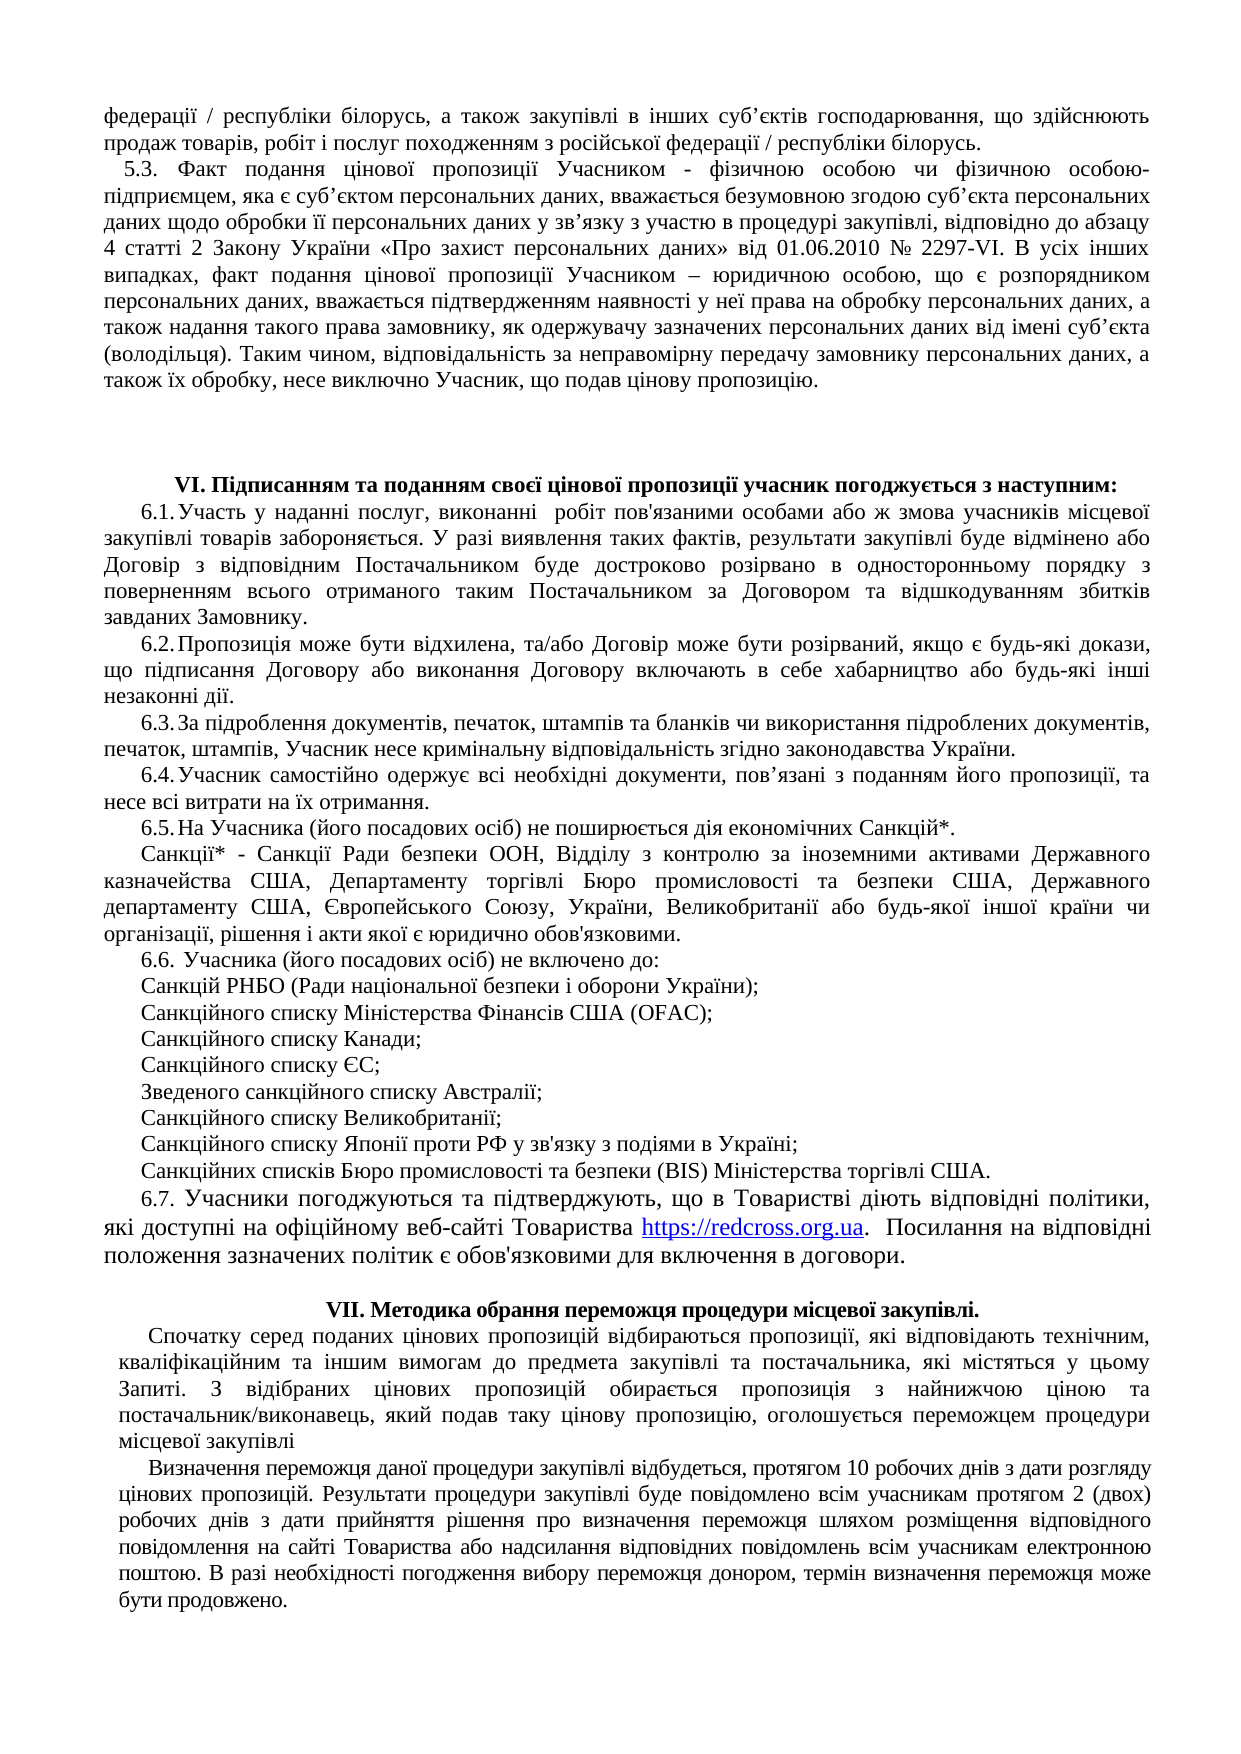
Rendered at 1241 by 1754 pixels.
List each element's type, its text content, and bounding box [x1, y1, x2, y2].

text Санкції* - Санкції Ради безпеки ООН, Відділу з контролю за іноземними активами Державного казначейства США, Департаменту торгівлі Бюро промисловості та безпеки США, Державного департаменту США, Європейського Союзу, України, Великобританії або будь-якої іншої країни чи організації, рішення і акти якої є юридично обов'язковими. [103, 841, 1152, 946]
list Участь у наданні послуг, виконанні робіт пов'язаними особами або ж змова учасників місцевої закупівлі товарів забороняється. У разі виявлення таких фактів, результати закупівлі буде відмінено або Договір з відповідним Постачальником буде достроково розірвано в односторонньому порядку з поверненням всього отриманого таким Постачальником за Договором та відшкодуванням збитків завданих Замовнику. [103, 498, 1152, 630]
text Санкційного списку Міністерства Фінансів США (OFAC); [103, 999, 1152, 1025]
text Санкційного списку ЄС; [103, 1051, 1152, 1078]
text Санкційних списків Бюро промисловості та безпеки (BIS) Міністерства торгівлі США. [103, 1157, 1152, 1183]
text Спочатку серед поданих цінових пропозицій відбираються пропозиції, які відповідають технічним, кваліфікаційним та іншим вимогам до предмета закупівлі та постачальника, які містяться у цьому Запиті. З відібраних цінових пропозицій обирається пропозиція з найнижчою ціною та постачальник/виконавець, який подав таку цінову пропозицію, оголошується переможцем процедури місцевої закупівлі [118, 1322, 1152, 1454]
text VII. Методика обрання переможця процедури місцевої закупівлі. [118, 1296, 1152, 1322]
list За підроблення документів, печаток, штампів та бланків чи використання підроблених документів, печаток, штампів, Учасник несе кримінальну відповідальність згідно законодавства України. [103, 709, 1152, 761]
text VI. Підписанням та поданням своєї цінової пропозиції учасник погоджується з наступним: [103, 472, 1152, 498]
text Санкційного списку Японії проти РФ у зв'язку з подіями в Україні; [103, 1130, 1152, 1157]
text Санкцій РНБО (Ради національної безпеки і оборони України); [103, 972, 1152, 999]
text Санкційного списку Канади; [103, 1025, 1152, 1051]
text Зведеного санкційного списку Австралії; [103, 1078, 1152, 1104]
list Факт подання цінової пропозиції Учасником - фізичною особою чи фізичною особою-підприємцем, яка є суб’єктом персональних даних, вважається безумовною згодою суб’єкта персональних даних щодо обробки її персональних даних у зв’язку з участю в процедурі закупівлі, відповідно до абзацу 4 статті 2 Закону України «Про захист персональних даних» від 01.06.2010 № 2297-VI. В усіх інших випадках, факт подання цінової пропозиції Учасником – юридичною особою, що є розпорядником персональних даних, вважається підтвердженням наявності у неї права на обробку персональних даних, а також надання такого права замовнику, як одержувачу зазначених персональних даних від імені суб’єкта (володільця). Таким чином, відповідальність за неправомірну передачу замовнику персональних даних, а також їх обробку, несе виключно Учасник, що подав цінову пропозицію. [103, 155, 1152, 392]
text 6.7. Учасники погоджуються та підтверджують, що в Товаристві діють відповідні політики, які доступні на офіційному веб-сайті Товариства https://redcross.org.ua. Посилання на відповідні положення зазначених політик є обов'язковими для включення в договори. [103, 1183, 1152, 1269]
text Визначення переможця даної процедури закупівлі відбудеться, протягом 10 робочих днів з дати розгляду цінових пропозицій. Результати процедури закупівлі буде повідомлено всім учасникам протягом 2 (двох) робочих днів з дати прийняття рішення про визначення переможця шляхом розміщення відповідного повідомлення на сайті Товариства або надсилання відповідних повідомлень всім учасникам електронною поштою. В разі необхідності погодження вибору переможця донором, термін визначення переможця може бути продовжено. [118, 1454, 1152, 1612]
list Учасника (його посадових осіб) не включено до: [103, 946, 1152, 972]
list На Учасника (його посадових осіб) не поширюється дія економічних Санкцій*. [103, 814, 1152, 841]
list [103, 103, 1152, 155]
text Санкційного списку Великобританії; [103, 1104, 1152, 1130]
list Учасник самостійно одержує всі необхідні документи, пов’язані з поданням його пропозиції, та несе всі витрати на їх отримання. [103, 761, 1152, 814]
list Пропозиція може бути відхилена, та/або Договір може бути розірваний, якщо є будь-які докази, що підписання Договору або виконання Договору включають в себе хабарництво або будь-які інші незаконні дії. [103, 630, 1152, 709]
